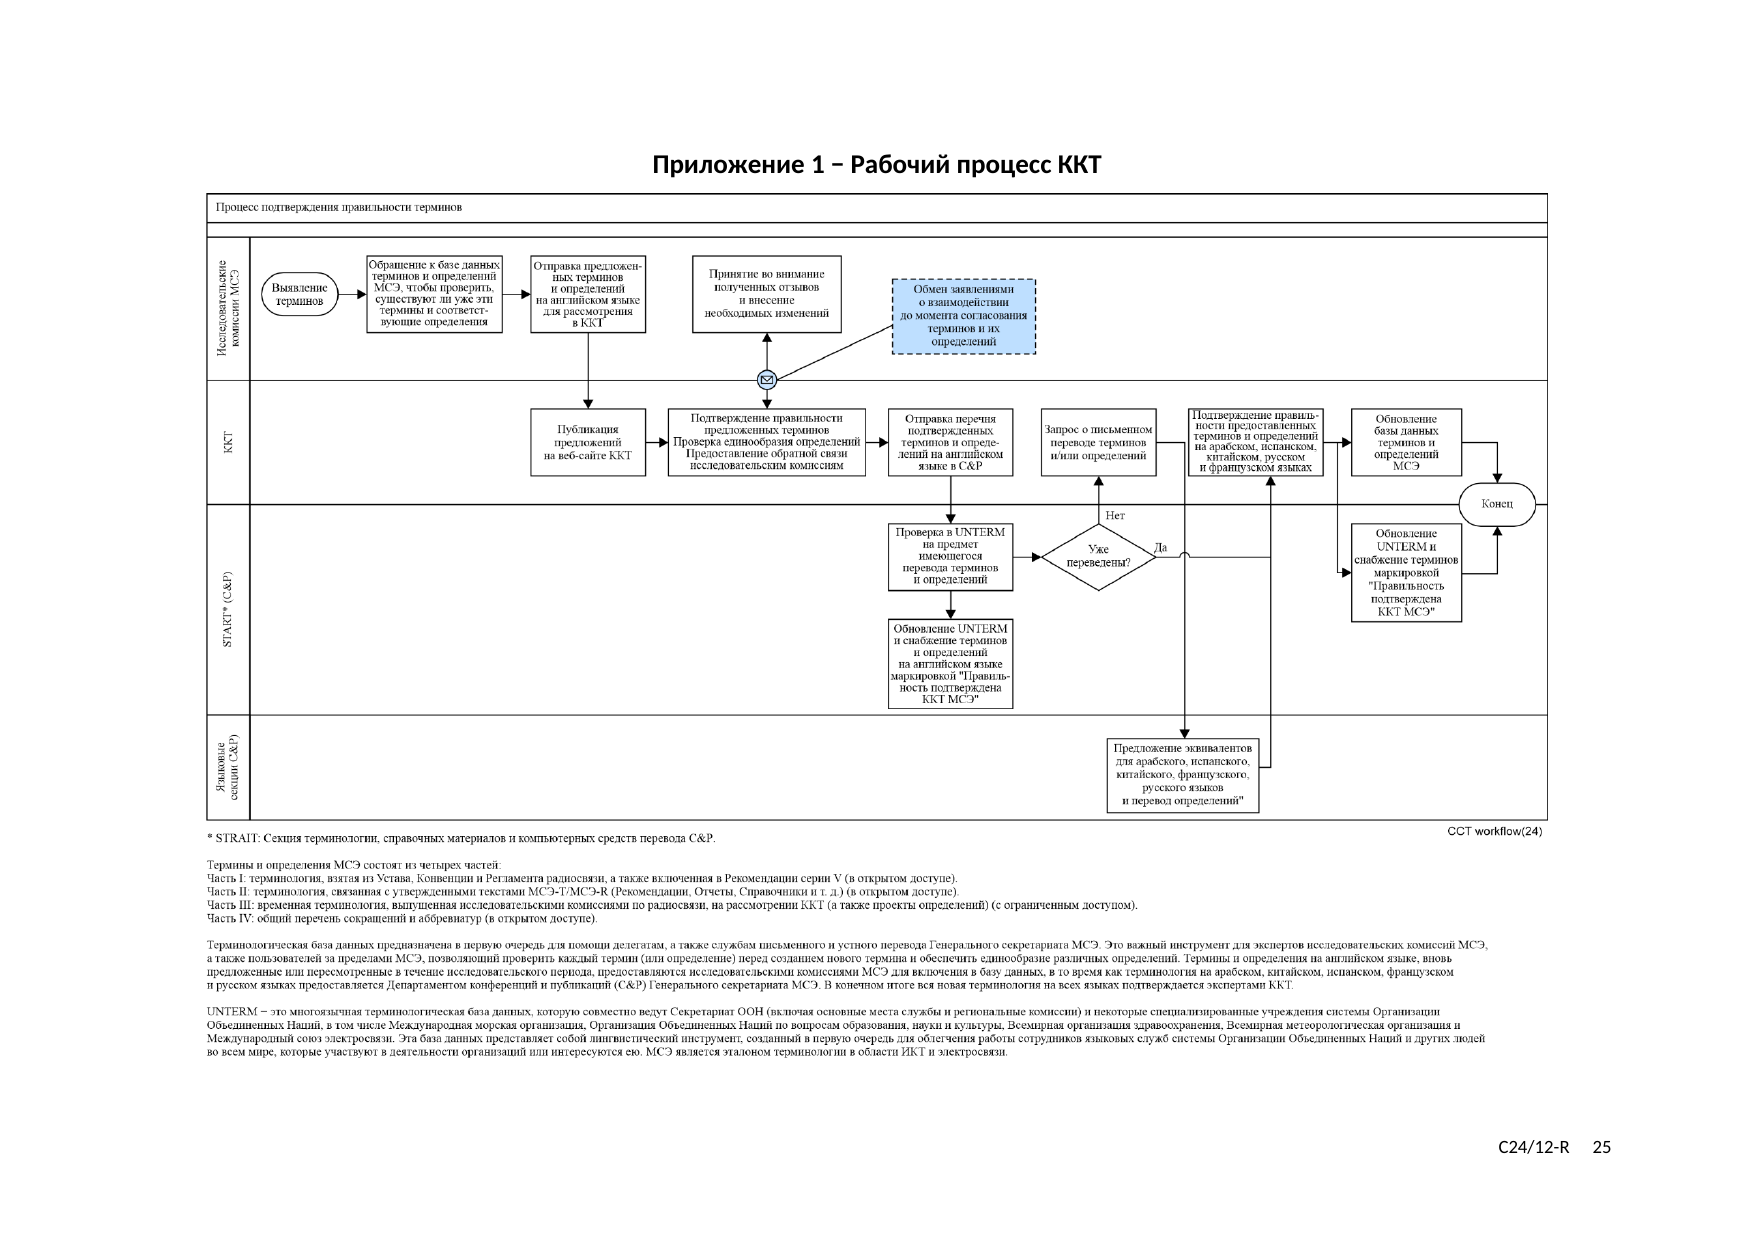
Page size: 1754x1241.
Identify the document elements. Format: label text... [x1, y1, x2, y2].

title Приложение 1 − Рабочий процесс ККТ [148, 148, 1606, 181]
picture [206, 193, 1548, 1058]
